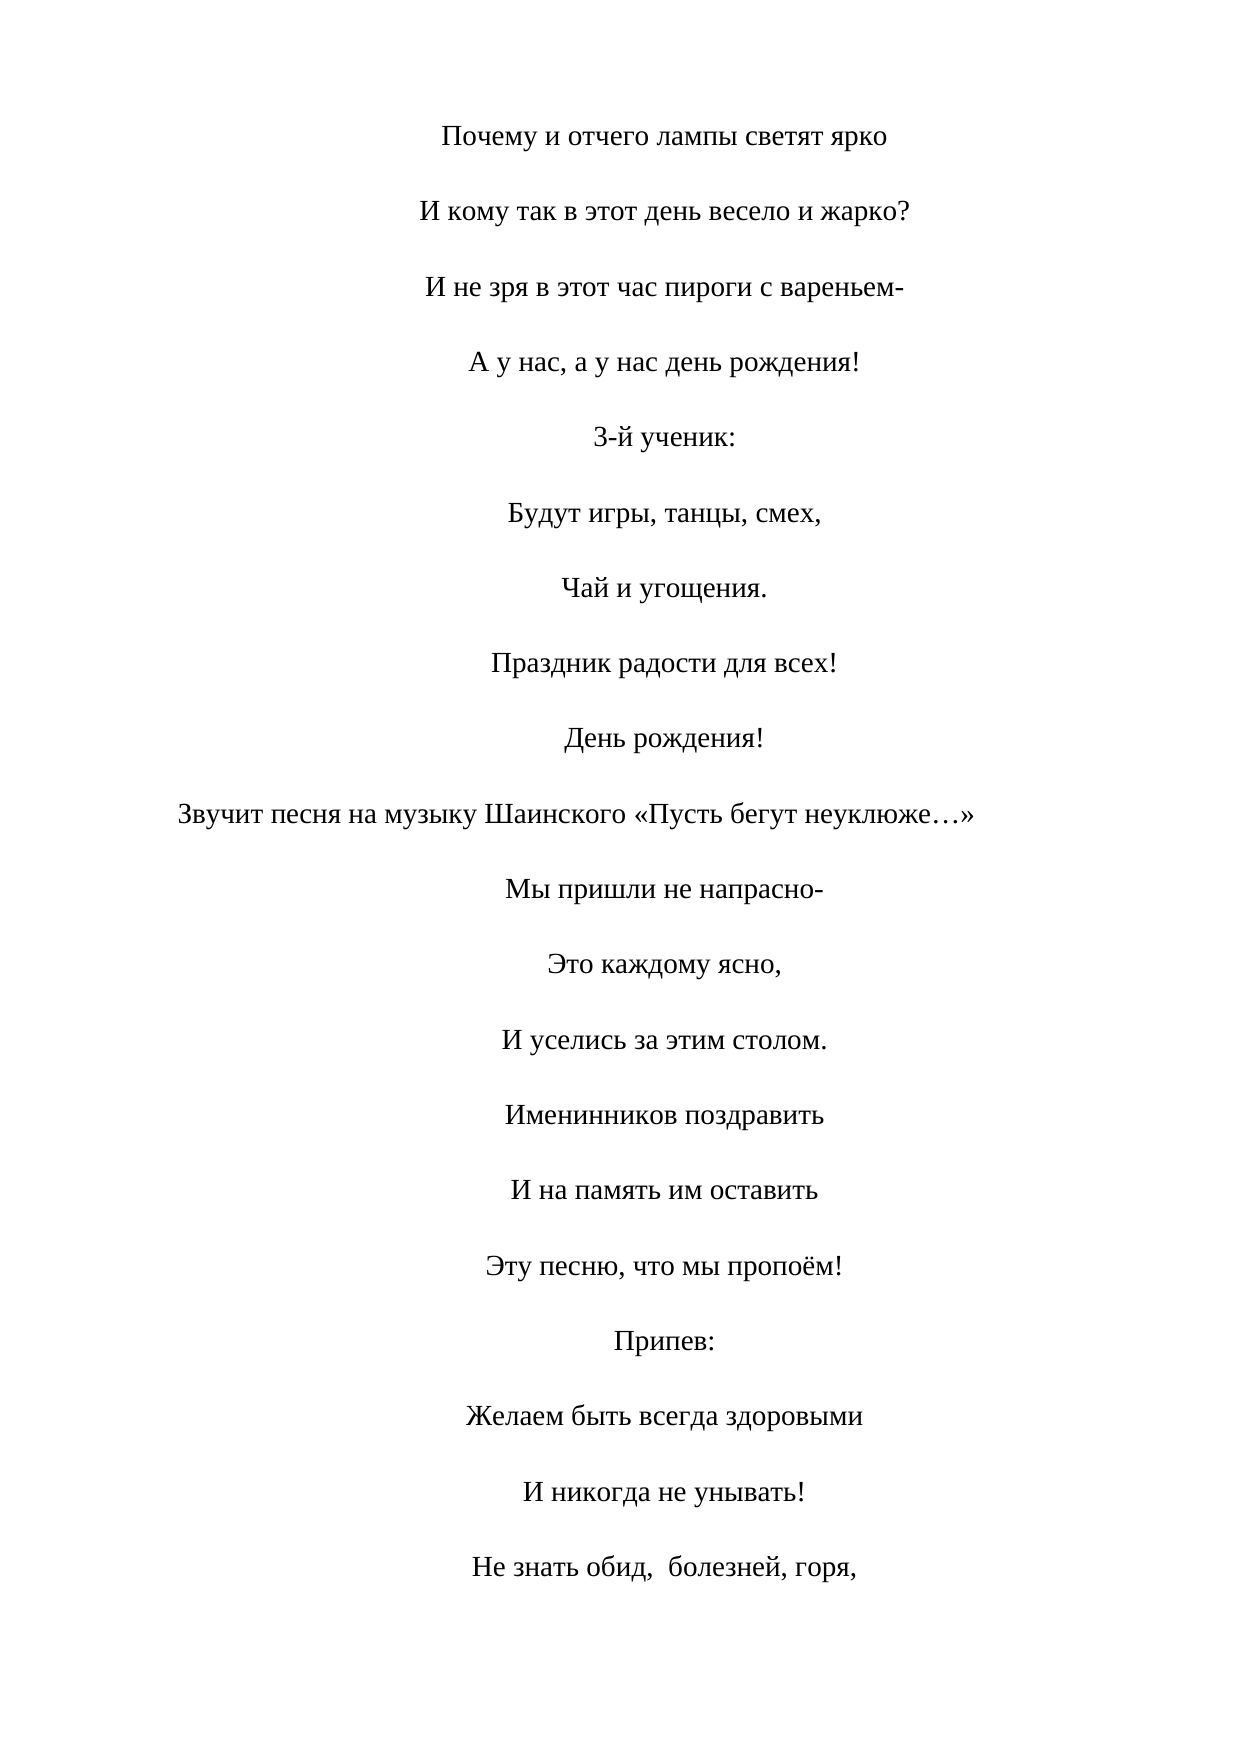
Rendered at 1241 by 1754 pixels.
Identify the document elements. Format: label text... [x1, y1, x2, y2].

text И на память им оставить [177, 1172, 1152, 1206]
text Чай и угощения. [177, 570, 1152, 603]
text Эту песню, что мы пропоём! [177, 1248, 1152, 1281]
text Праздник радости для всех! [177, 645, 1152, 679]
text Не знать обид, болезней, горя, [177, 1549, 1152, 1583]
text Будут игры, танцы, смех, [177, 495, 1152, 528]
text И уселись за этим столом. [177, 1022, 1152, 1055]
text Мы пришли не напрасно- [177, 871, 1152, 905]
text Почему и отчего лампы светят ярко [177, 118, 1152, 152]
text Желаем быть всегда здоровыми [177, 1398, 1152, 1432]
text Припев: [177, 1323, 1152, 1357]
text Это каждому ясно, [177, 947, 1152, 980]
text И не зря в этот час пироги с вареньем- [177, 269, 1152, 302]
text Именинников поздравить [177, 1097, 1152, 1131]
text А у нас, а у нас день рождения! [177, 344, 1152, 378]
text День рождения! [177, 721, 1152, 754]
text И никогда не унывать! [177, 1474, 1152, 1507]
text И кому так в этот день весело и жарко? [177, 193, 1152, 227]
text 3-й ученик: [177, 419, 1152, 453]
text Звучит песня на музыку Шаинского «Пусть бегут неуклюже…» [177, 796, 1152, 829]
